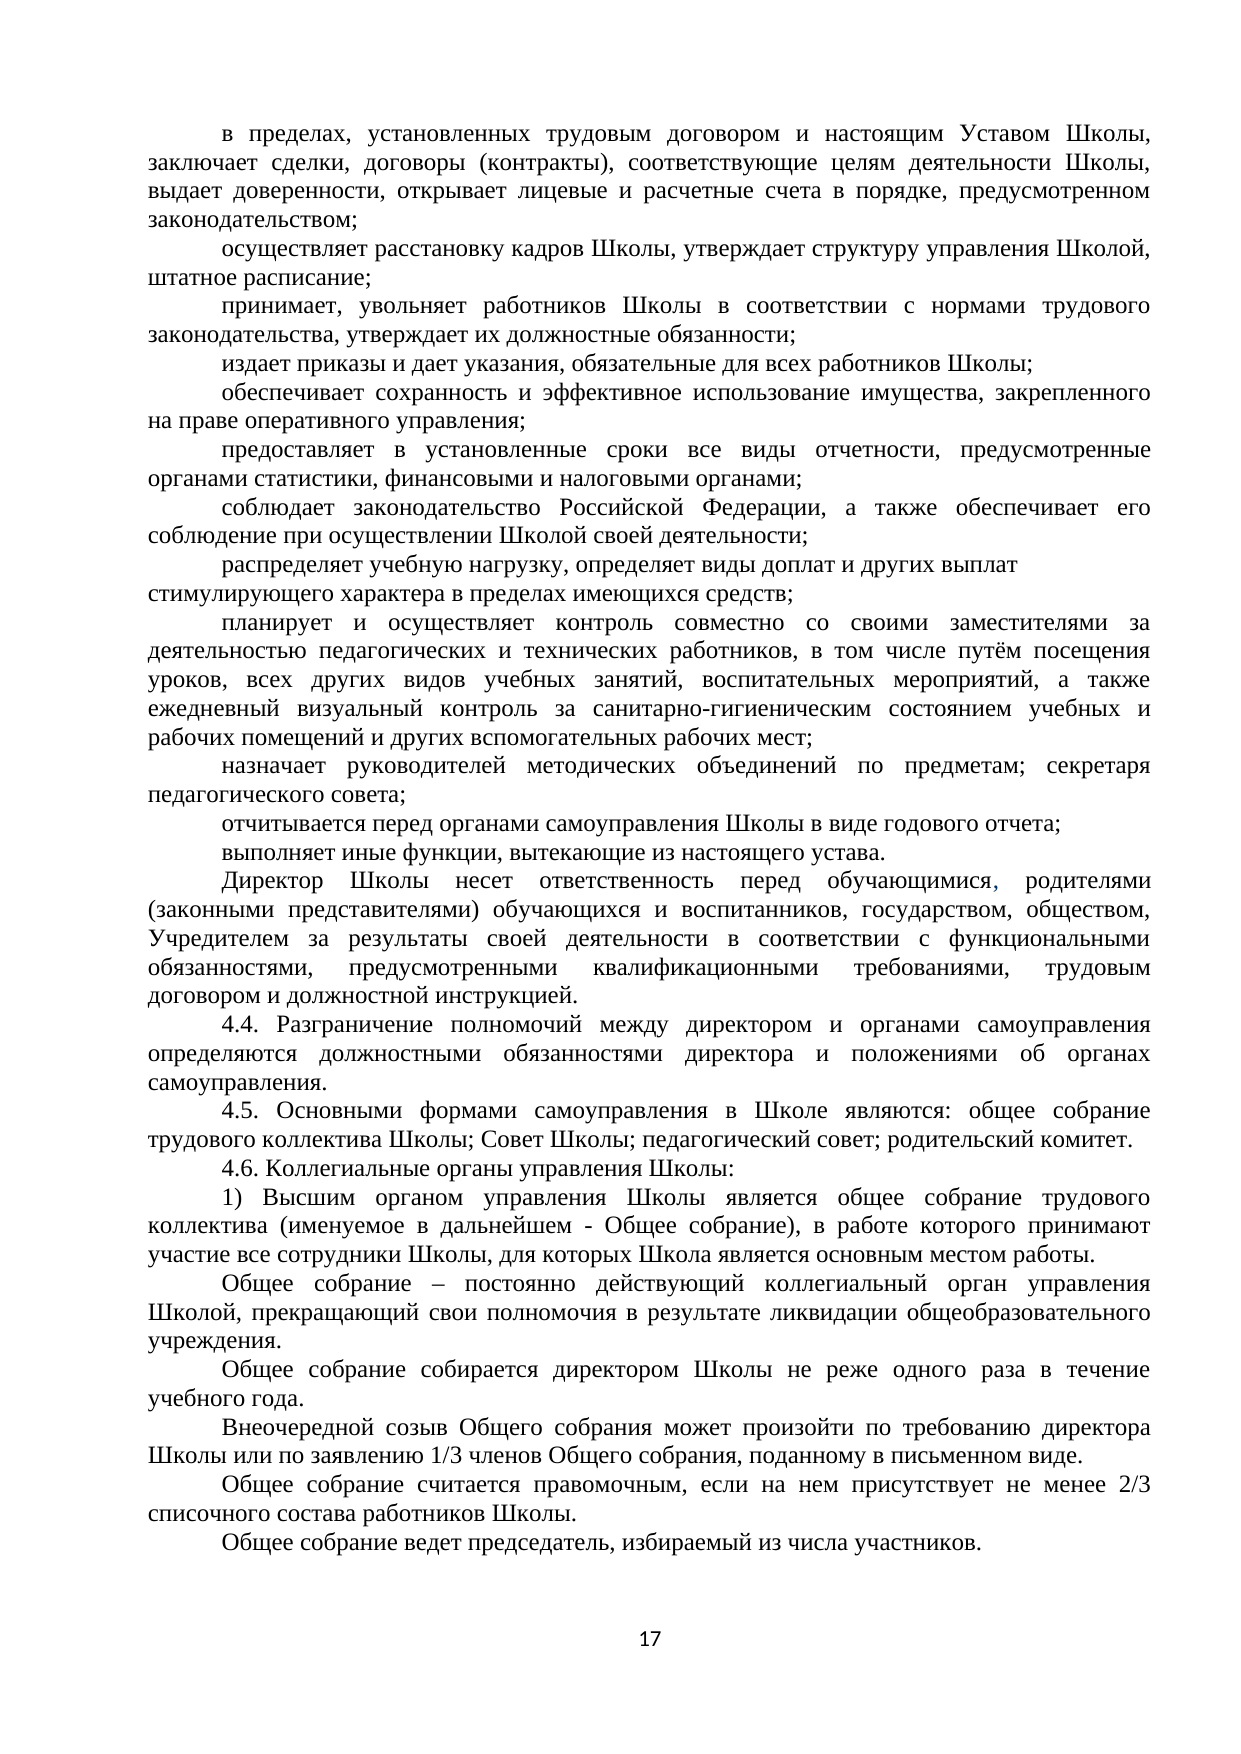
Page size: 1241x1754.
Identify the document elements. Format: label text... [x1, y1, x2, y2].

text отчитывается перед органами самоуправления Школы в виде годового отчета; [148, 808, 1152, 837]
text Директор Школы несет ответственность перед обучающимися, родителями (законными представителями) обучающихся и воспитанников, государством, обществом, Учредителем за результаты своей деятельности в соответствии с функциональными обязанностями, предусмотренными квалификационными требованиями, трудовым договором и должностной инструкцией. [148, 866, 1152, 1009]
text принимает, увольняет работников Школы в соответствии с нормами трудового законодательства, утверждает их должностные обязанности; [148, 291, 1152, 348]
text Общее собрание собирается директором Школы не реже одного раза в течение учебного года. [148, 1354, 1152, 1412]
text 4.6. Коллегиальные органы управления Школы: [148, 1153, 1152, 1182]
text Внеочередной созыв Общего собрания может произойти по требованию директора Школы или по заявлению 1/3 членов Общего собрания, поданному в письменном виде. [148, 1412, 1152, 1469]
text распределяет учебную нагрузку, определяет виды доплат и других выплат [148, 549, 1152, 578]
text осуществляет расстановку кадров Школы, утверждает структуру управления Школой, штатное расписание; [148, 233, 1152, 291]
text выполняет иные функции, вытекающие из настоящего устава. [148, 837, 1152, 866]
text издает приказы и дает указания, обязательные для всех работников Школы; [148, 348, 1152, 377]
text в пределах, установленных трудовым договором и настоящим Уставом Школы, заключает сделки, договоры (контракты), соответствующие целям деятельности Школы, выдает доверенности, открывает лицевые и расчетные счета в порядке, предусмотренном законодательством; [148, 118, 1152, 233]
text 4.5. Основными формами самоуправления в Школе являются: общее собрание трудового коллектива Школы; Совет Школы; педагогический совет; родительский комитет. [148, 1096, 1152, 1153]
text 4.4. Разграничение полномочий между директором и органами самоуправления определяются должностными обязанностями директора и положениями об органах самоуправления. [148, 1009, 1152, 1096]
text обеспечивает сохранность и эффективное использование имущества, закрепленного на праве оперативного управления; [148, 377, 1152, 434]
text назначает руководителей методических объединений по предметам; секретаря педагогического совета; [148, 751, 1152, 808]
text соблюдает законодательство Российской Федерации, а также обеспечивает его соблюдение при осуществлении Школой своей деятельности; [148, 492, 1152, 549]
text предоставляет в установленные сроки все виды отчетности, предусмотренные органами статистики, финансовыми и налоговыми органами; [148, 434, 1152, 492]
text стимулирующего характера в пределах имеющихся средств; [148, 578, 1152, 607]
text Общее собрание – постоянно действующий коллегиальный орган управления Школой, прекращающий свои полномочия в результате ликвидации общеобразовательного учреждения. [148, 1268, 1152, 1354]
text 1) Высшим органом управления Школы является общее собрание трудового коллектива (именуемое в дальнейшем - Общее собрание), в работе которого принимают участие все сотрудники Школы, для которых Школа является основным местом работы. [148, 1182, 1152, 1268]
text планирует и осуществляет контроль совместно со своими заместителями за деятельностью педагогических и технических работников, в том числе путём посещения уроков, всех других видов учебных занятий, воспитательных мероприятий, а также ежедневный визуальный контроль за санитарно-гигиеническим состоянием учебных и рабочих помещений и других вспомогательных рабочих мест; [148, 607, 1152, 751]
text Общее собрание ведет председатель, избираемый из числа участников. [148, 1527, 1152, 1556]
text Общее собрание считается правомочным, если на нем присутствует не менее 2/3 списочного состава работников Школы. [148, 1469, 1152, 1527]
